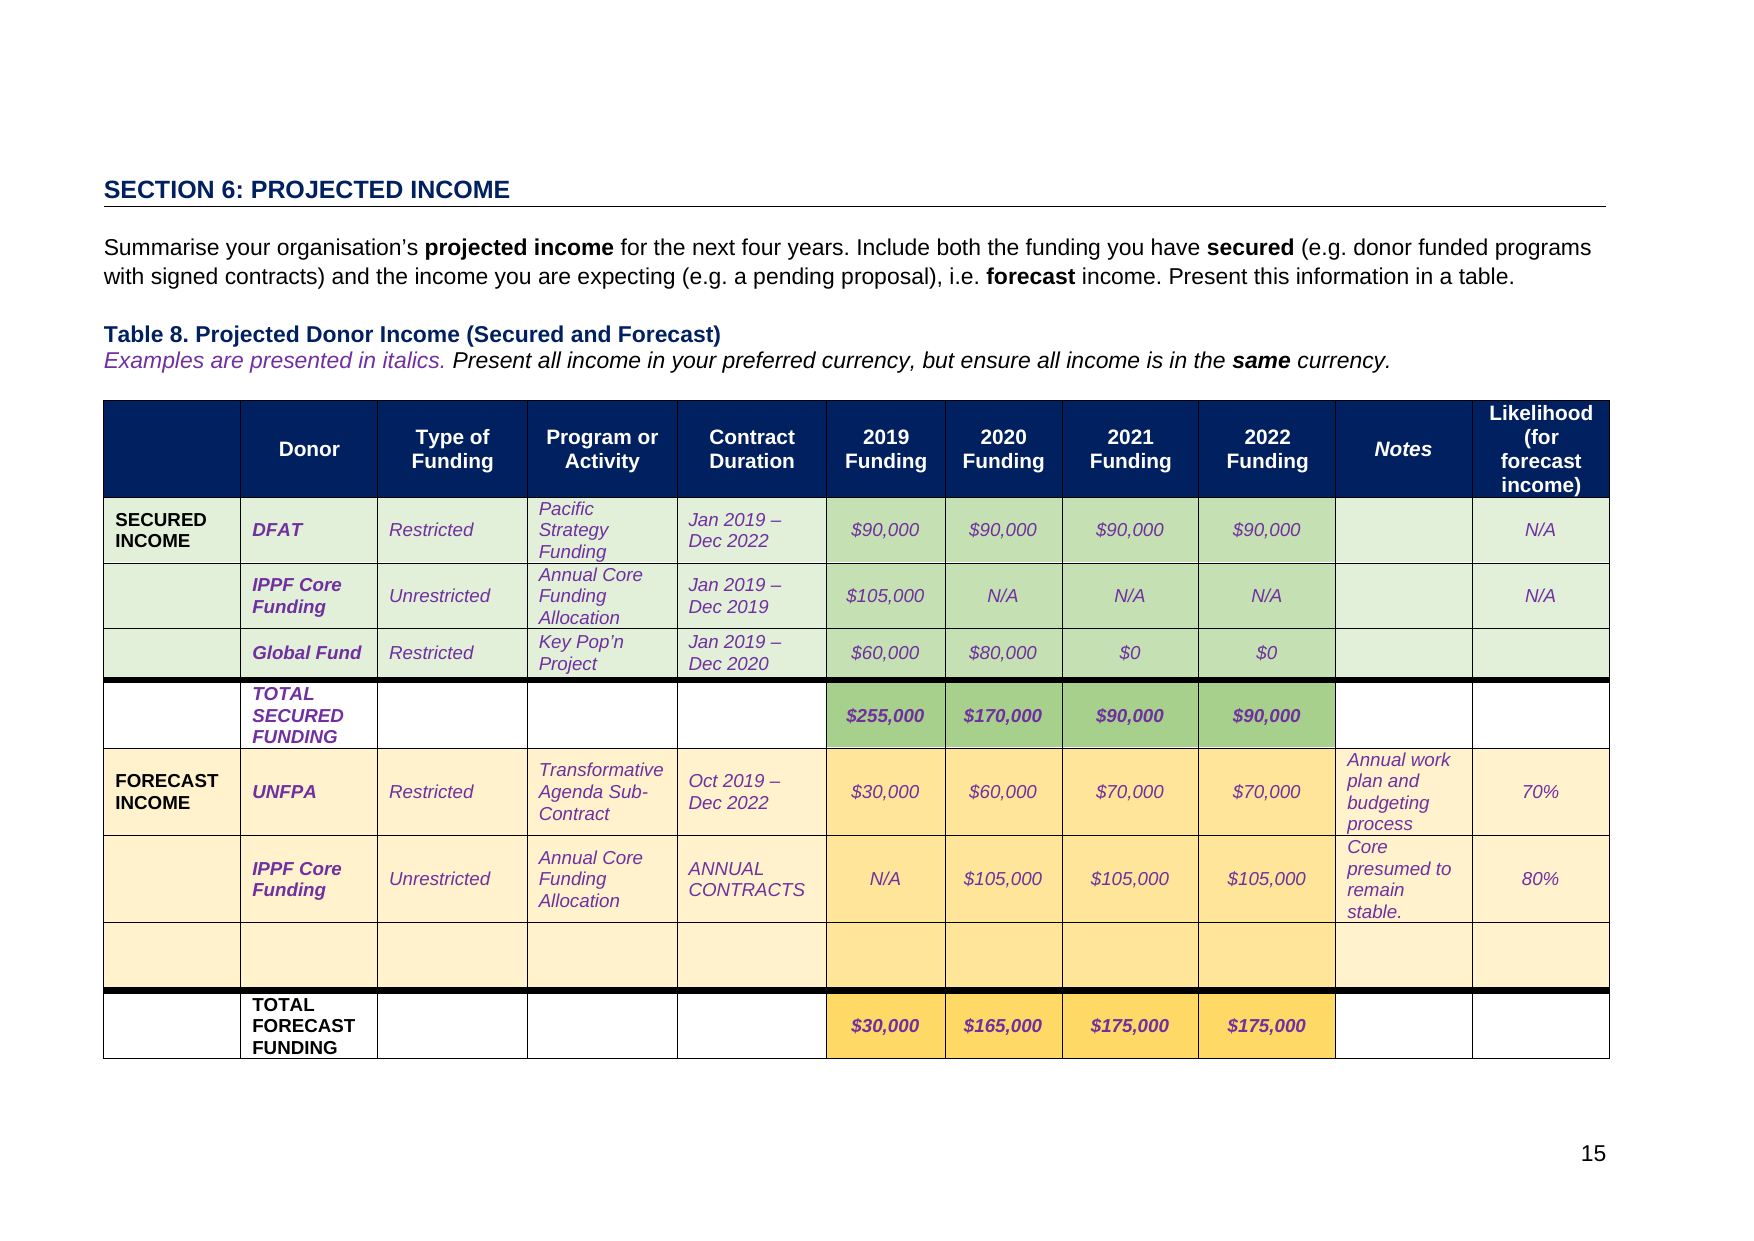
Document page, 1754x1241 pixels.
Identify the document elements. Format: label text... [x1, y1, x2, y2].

table_header [104, 401, 240, 497]
table_header Contract Duration [678, 401, 826, 497]
table_cell IPPF Core Funding [241, 564, 377, 628]
table_cell $60,000 [946, 749, 1062, 835]
table_header Program or Activity [528, 401, 677, 497]
table_header 2019 Funding [827, 401, 945, 497]
table_cell Annual Core Funding Allocation [528, 564, 677, 628]
table_cell [528, 683, 677, 747]
table_cell [1336, 564, 1472, 628]
table_cell IPPF Core Funding [241, 836, 377, 922]
table_cell [1473, 683, 1609, 747]
table_cell [528, 923, 677, 987]
table_cell $90,000 [1063, 683, 1198, 747]
subtitle SECTION 6: PROJECTED INCOME [103, 175, 1606, 207]
table_cell $90,000 [827, 498, 945, 562]
table_cell Restricted [378, 749, 527, 835]
table_cell Annual work plan and budgeting process [1336, 749, 1472, 835]
table_cell N/A [1473, 498, 1609, 562]
table_cell $175,000 [1063, 994, 1198, 1058]
table_cell [1336, 629, 1472, 677]
table_cell $30,000 [827, 749, 945, 835]
table_cell [1473, 994, 1609, 1058]
subtitle Table 8. Projected Donor Income (Secured and Forecast) [103, 321, 1606, 347]
table_cell DFAT [241, 498, 377, 562]
table_cell [528, 994, 677, 1058]
table_cell $70,000 [1199, 749, 1335, 835]
table_cell 80% [1473, 836, 1609, 922]
table_cell N/A [1199, 564, 1335, 628]
table_cell [104, 564, 240, 628]
table_cell [1336, 498, 1472, 562]
table_cell $60,000 [827, 629, 945, 677]
table_cell Jan 2019 – Dec 2022 [678, 498, 826, 562]
table_cell $255,000 [827, 683, 945, 747]
text Summarise your organisation’s projected income for the next four years. Include both the funding you have secured (e.g. donor funded programs with signed contracts) and the income you are expecting (e.g. a pending proposal), i.e. forecast income. Present this information in a table. [103, 232, 1606, 290]
table_cell $0 [1063, 629, 1198, 677]
table_cell Annual Core Funding Allocation [528, 836, 677, 922]
table_cell N/A [827, 836, 945, 922]
table_cell Unrestricted [378, 564, 527, 628]
table_cell [678, 683, 826, 747]
table_header 2020 Funding [946, 401, 1062, 497]
table_cell [378, 994, 527, 1058]
table_cell Jan 2019 – Dec 2020 [678, 629, 826, 677]
table_cell Oct 2019 – Dec 2022 [678, 749, 826, 835]
table_cell Core presumed to remain stable. [1336, 836, 1472, 922]
table_cell Global Fund [241, 629, 377, 677]
table_cell $70,000 [1063, 749, 1198, 835]
table_cell $0 [1199, 629, 1335, 677]
table_cell $105,000 [946, 836, 1062, 922]
table_cell Jan 2019 – Dec 2019 [678, 564, 826, 628]
table_cell SECURED INCOME [104, 498, 240, 562]
table_cell [827, 923, 945, 987]
table_cell Restricted [378, 629, 527, 677]
table_cell N/A [1473, 564, 1609, 628]
table_cell $80,000 [946, 629, 1062, 677]
table_header 2021 Funding [1063, 401, 1198, 497]
table_cell TOTAL FORECAST FUNDING [241, 994, 377, 1058]
table_cell [1473, 629, 1609, 677]
table_header Type of Funding [378, 401, 527, 497]
table_cell $105,000 [1199, 836, 1335, 922]
table_cell Key Pop’n Project [528, 629, 677, 677]
table_cell [946, 923, 1062, 987]
table_cell TOTAL SECURED FUNDING [241, 683, 377, 747]
table_cell $90,000 [1199, 498, 1335, 562]
table_cell Unrestricted [378, 836, 527, 922]
table_cell Pacific Strategy Funding [528, 498, 677, 562]
table_cell 70% [1473, 749, 1609, 835]
table_cell [1336, 923, 1472, 987]
table_header Notes [1336, 401, 1472, 497]
table_cell ANNUAL CONTRACTS [678, 836, 826, 922]
table_cell $105,000 [827, 564, 945, 628]
table_cell UNFPA [241, 749, 377, 835]
table_cell $90,000 [1199, 683, 1335, 747]
table_cell N/A [946, 564, 1062, 628]
table_cell [1063, 923, 1198, 987]
table_cell Restricted [378, 498, 527, 562]
table_cell [378, 683, 527, 747]
table_cell [104, 994, 240, 1058]
table_cell [678, 994, 826, 1058]
table_header Donor [241, 401, 377, 497]
table_header 2022 Funding [1199, 401, 1335, 497]
table_header Likelihood (for forecast income) [1473, 401, 1609, 497]
table_cell $105,000 [1063, 836, 1198, 922]
table_cell [104, 629, 240, 677]
table_cell $170,000 [946, 683, 1062, 747]
table_cell [1336, 683, 1472, 747]
table_cell [1199, 923, 1335, 987]
table_cell FORECAST INCOME [104, 749, 240, 835]
text Examples are presented in italics. Present all income in your preferred currency, but ensure all income is in the same currency. [103, 347, 1606, 373]
table_cell [104, 923, 240, 987]
table_cell Transformative Agenda Sub-Contract [528, 749, 677, 835]
table_cell $175,000 [1199, 994, 1335, 1058]
table_cell $30,000 [827, 994, 945, 1058]
table_cell [104, 836, 240, 922]
table_cell $90,000 [1063, 498, 1198, 562]
table_cell [241, 923, 377, 987]
table_cell N/A [1063, 564, 1198, 628]
table_cell $165,000 [946, 994, 1062, 1058]
table_cell [1473, 923, 1609, 987]
table_cell $90,000 [946, 498, 1062, 562]
table_cell [678, 923, 826, 987]
table_cell [104, 683, 240, 747]
table_cell [378, 923, 527, 987]
table_cell [1336, 994, 1472, 1058]
